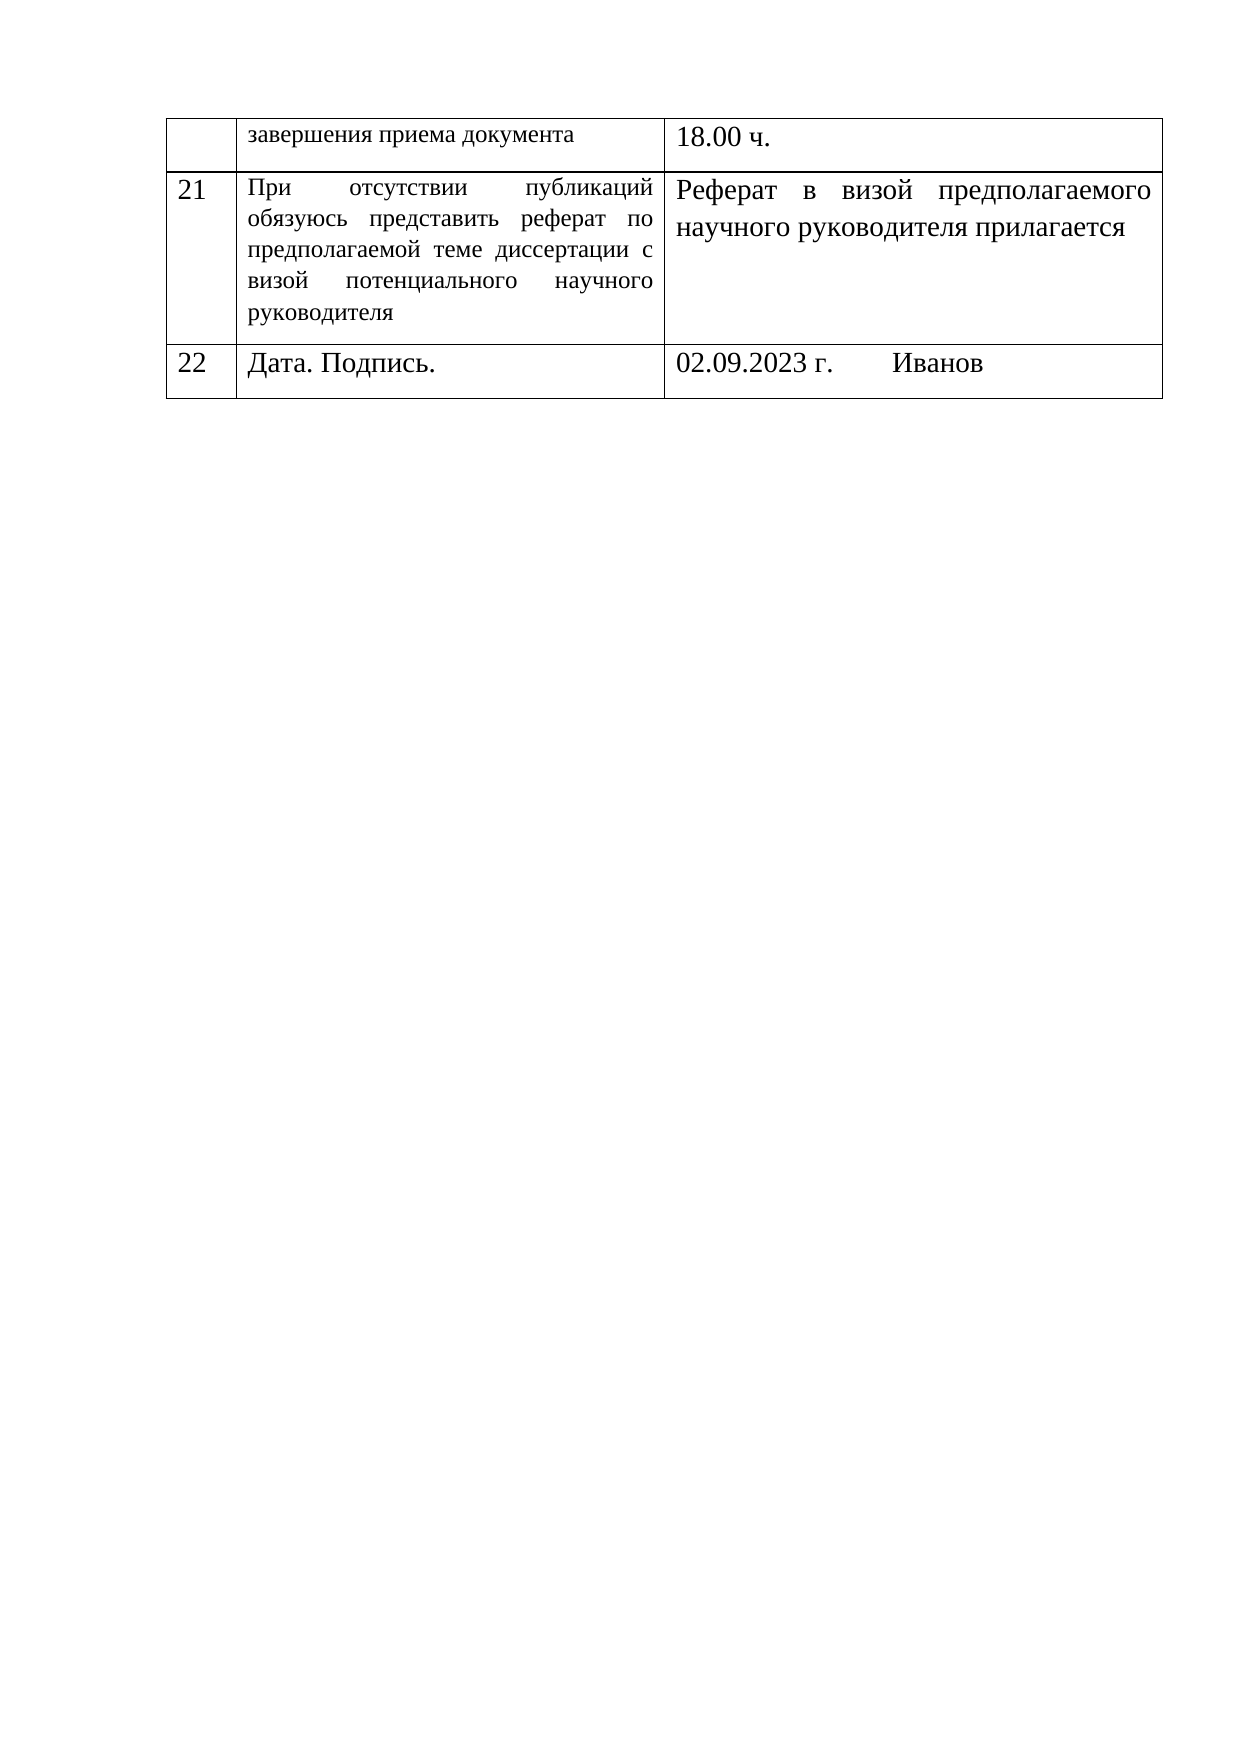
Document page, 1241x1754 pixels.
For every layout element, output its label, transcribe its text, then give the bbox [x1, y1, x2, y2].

table_cell 02.09.2023 г. Иванов [665, 345, 1162, 397]
table_cell 22 [167, 345, 236, 397]
table_cell При отсутствии публикаций обязуюсь представить реферат по предполагаемой теме диссертации с визой потенциального научного руководителя [237, 173, 664, 344]
table_cell 20 [167, 119, 236, 171]
table_cell Реферат в визой предполагаемого научного руководителя прилагается [665, 173, 1162, 344]
table_cell 21 [167, 173, 236, 344]
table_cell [237, 119, 664, 171]
table_cell Дата. Подпись. [237, 345, 664, 397]
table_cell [665, 119, 1162, 171]
